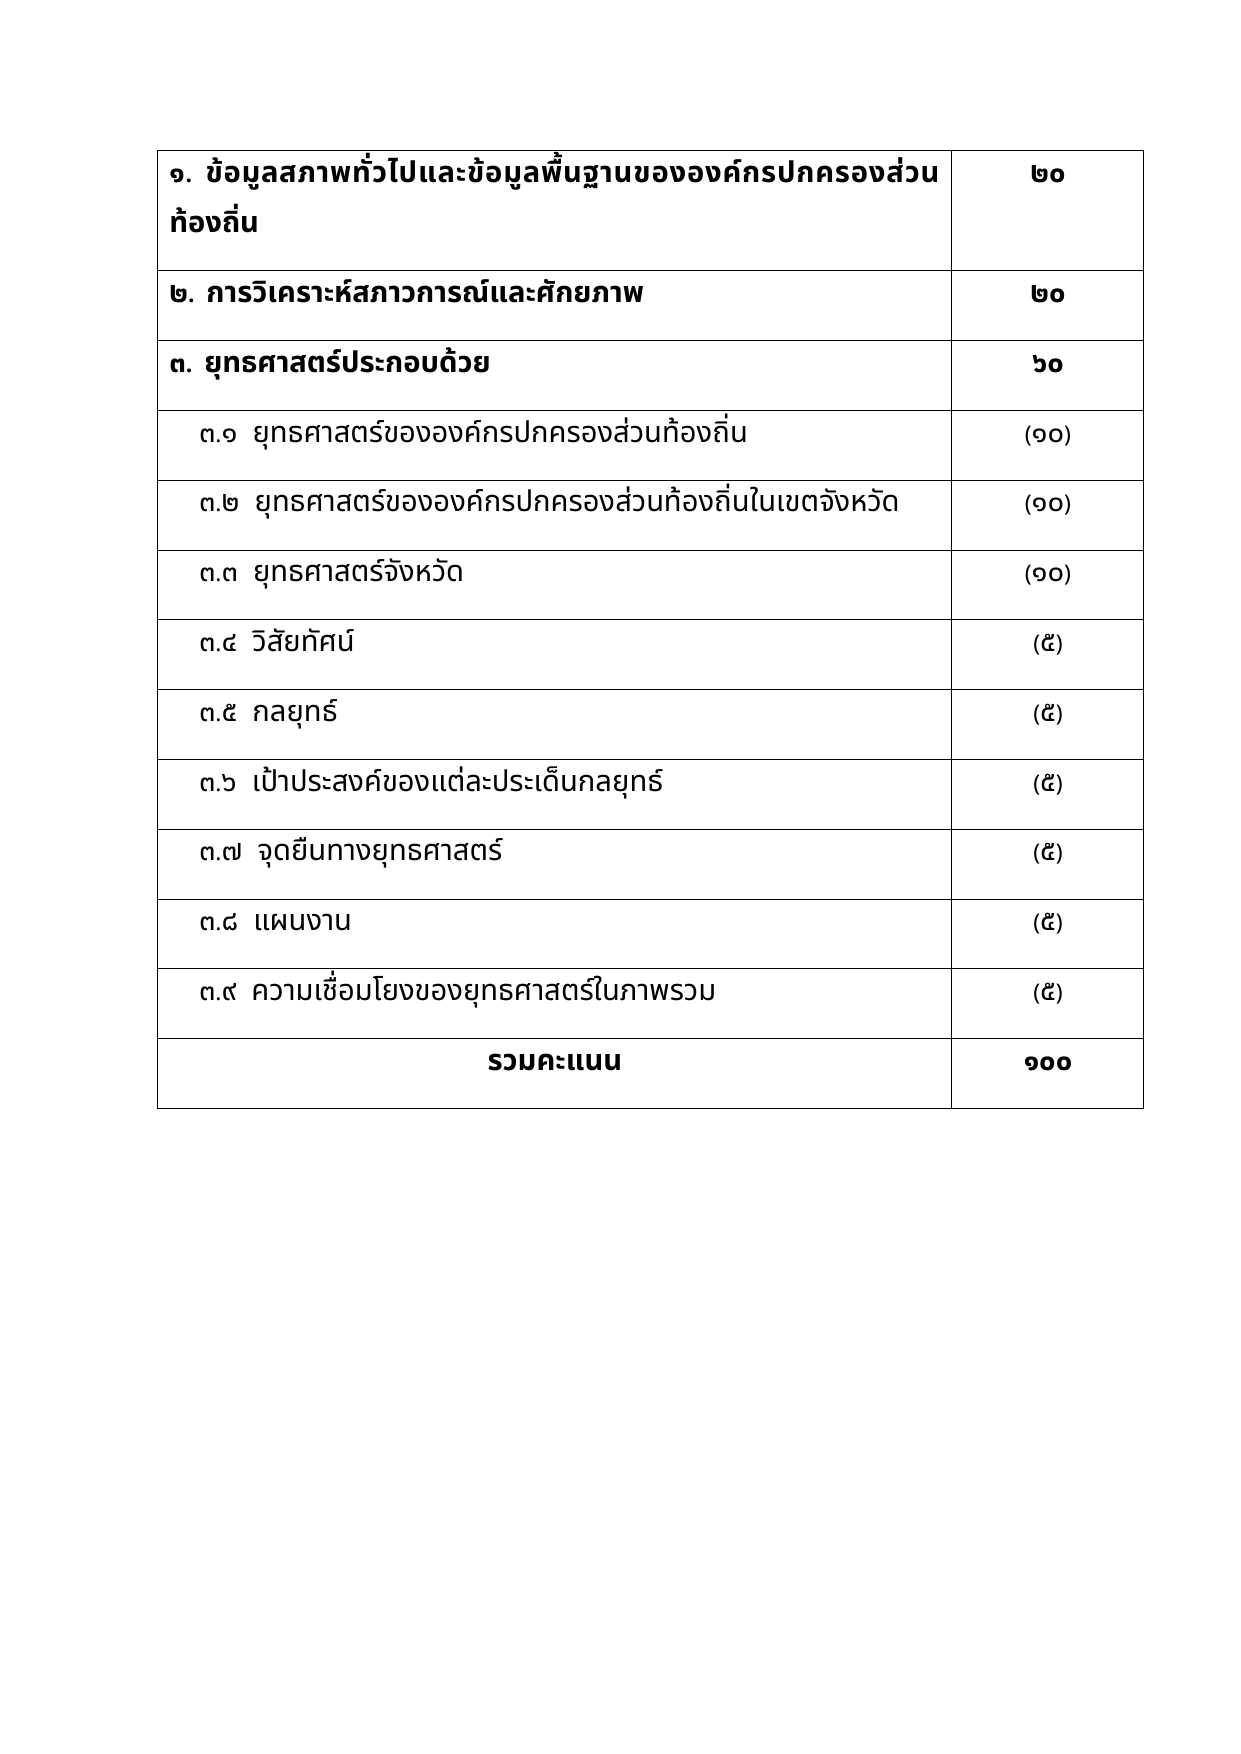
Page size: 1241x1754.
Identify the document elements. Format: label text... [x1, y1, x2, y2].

table_cell ๓.๗ จุดยืนทางยุทธศาสตร์ [158, 830, 951, 898]
table_cell (๕) [952, 830, 1143, 898]
table_cell (๕) [952, 620, 1143, 689]
table_cell (๑๐) [952, 551, 1143, 619]
table_cell ๓.๔ วิสัยทัศน์ [158, 620, 951, 689]
table_cell ๖๐ [952, 341, 1143, 410]
table_cell ๓.๖ เป้าประสงค์ของแต่ละประเด็นกลยุทธ์ [158, 760, 951, 829]
table_cell ๑. ข้อมูลสภาพทั่วไปและข้อมูลพื้นฐานขององค์กรปกครองส่วนท้องถิ่น [158, 151, 951, 270]
table_cell (๑๐) [952, 411, 1143, 480]
table_cell ๓.๑ ยุทธศาสตร์ขององค์กรปกครองส่วนท้องถิ่น [158, 411, 951, 480]
table_cell รวมคะแนน [158, 1039, 951, 1108]
table_cell ๒๐ [952, 151, 1143, 270]
table_cell ๓.๕ กลยุทธ์ [158, 690, 951, 759]
table_cell ๓.๙ ความเชื่อมโยงของยุทธศาสตร์ในภาพรวม [158, 969, 951, 1038]
table_cell ๓.๘ แผนงาน [158, 900, 951, 968]
table_cell (๕) [952, 760, 1143, 829]
table_cell ๓.๒ ยุทธศาสตร์ขององค์กรปกครองส่วนท้องถิ่นในเขตจังหวัด [158, 481, 951, 549]
table_cell ๒๐ [952, 271, 1143, 340]
table_cell ๑๐๐ [952, 1039, 1143, 1108]
table_cell (๕) [952, 900, 1143, 968]
table_cell (๕) [952, 969, 1143, 1038]
table_cell (๕) [952, 690, 1143, 759]
table_cell (๑๐) [952, 481, 1143, 549]
table_cell ๒. การวิเคราะห์สภาวการณ์และศักยภาพ [158, 271, 951, 340]
table_cell ๓. ยุทธศาสตร์ประกอบด้วย [158, 341, 951, 410]
table_cell ๓.๓ ยุทธศาสตร์จังหวัด [158, 551, 951, 619]
